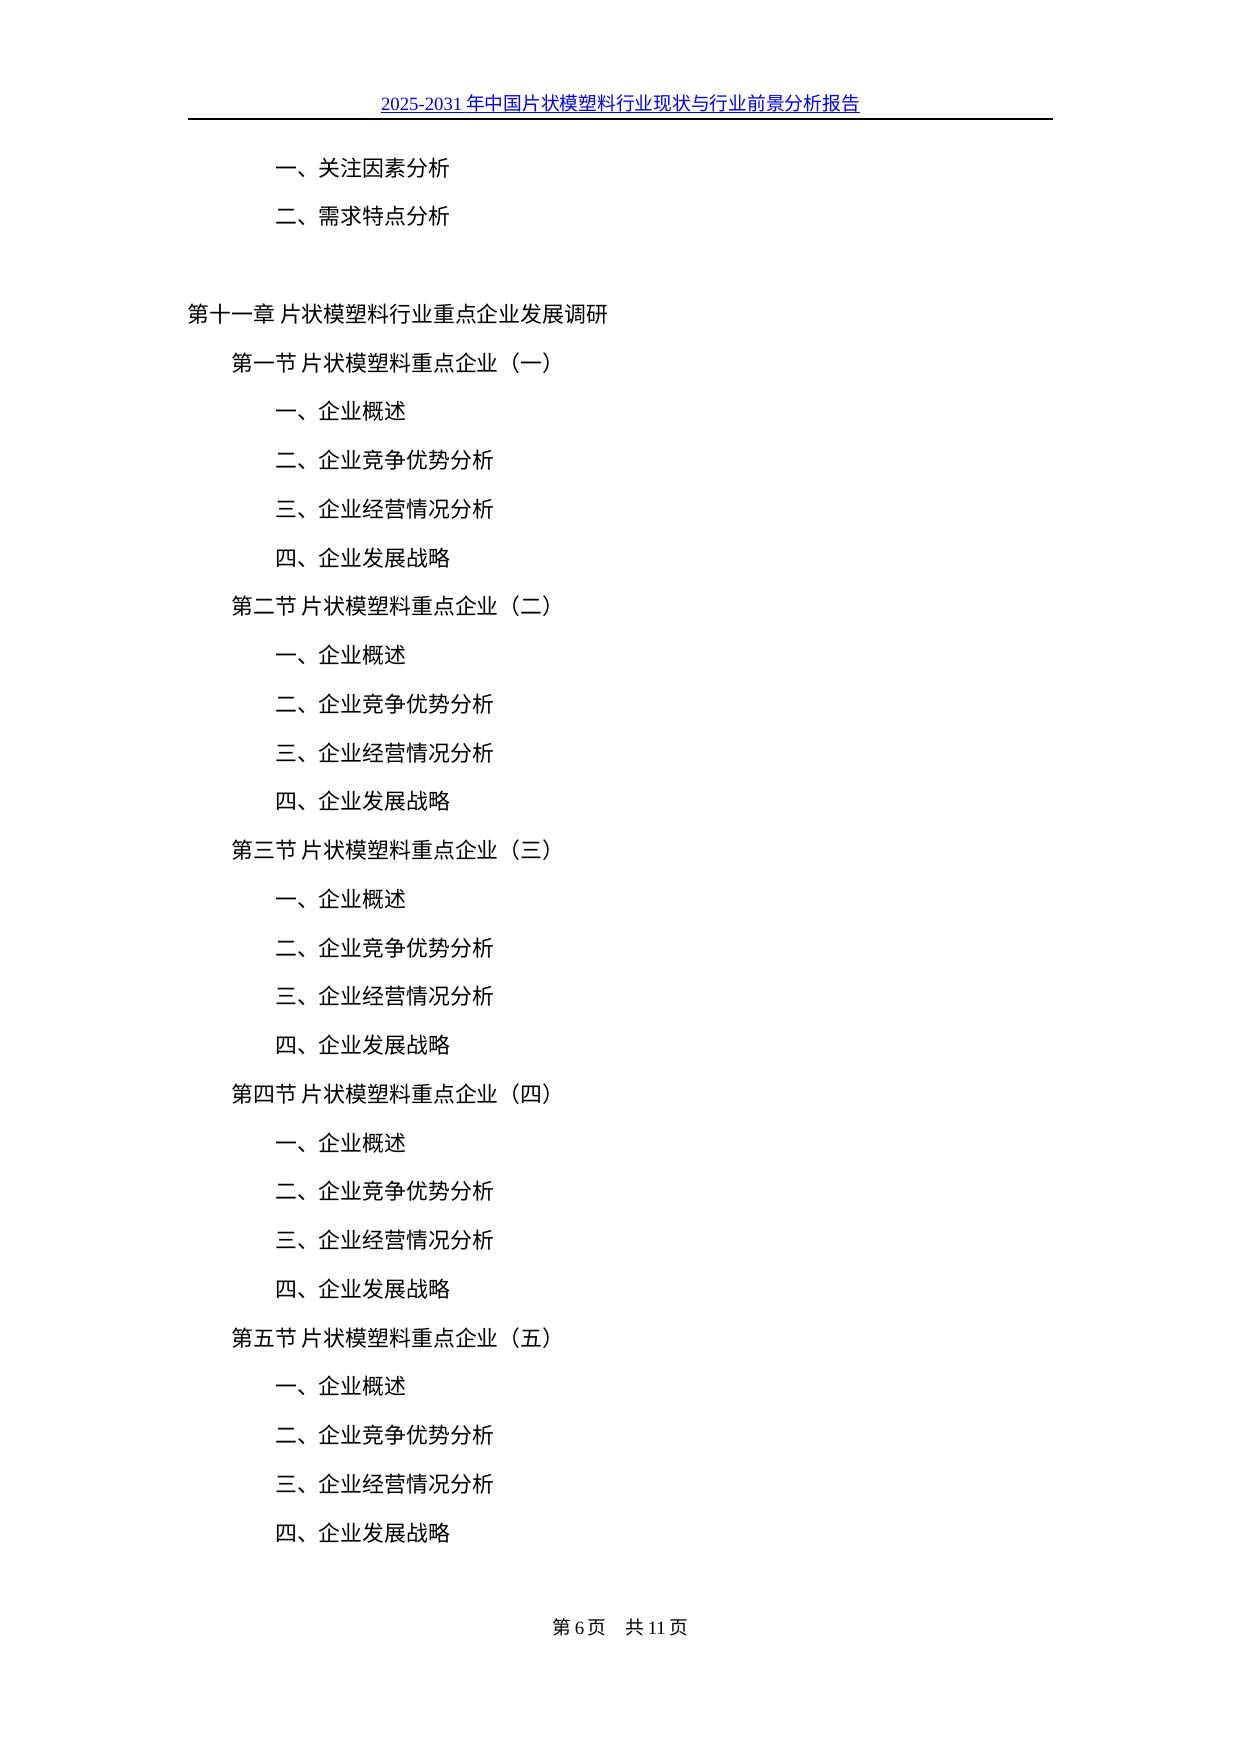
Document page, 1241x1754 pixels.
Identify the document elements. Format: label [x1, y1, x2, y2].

text [187, 150, 1053, 1548]
